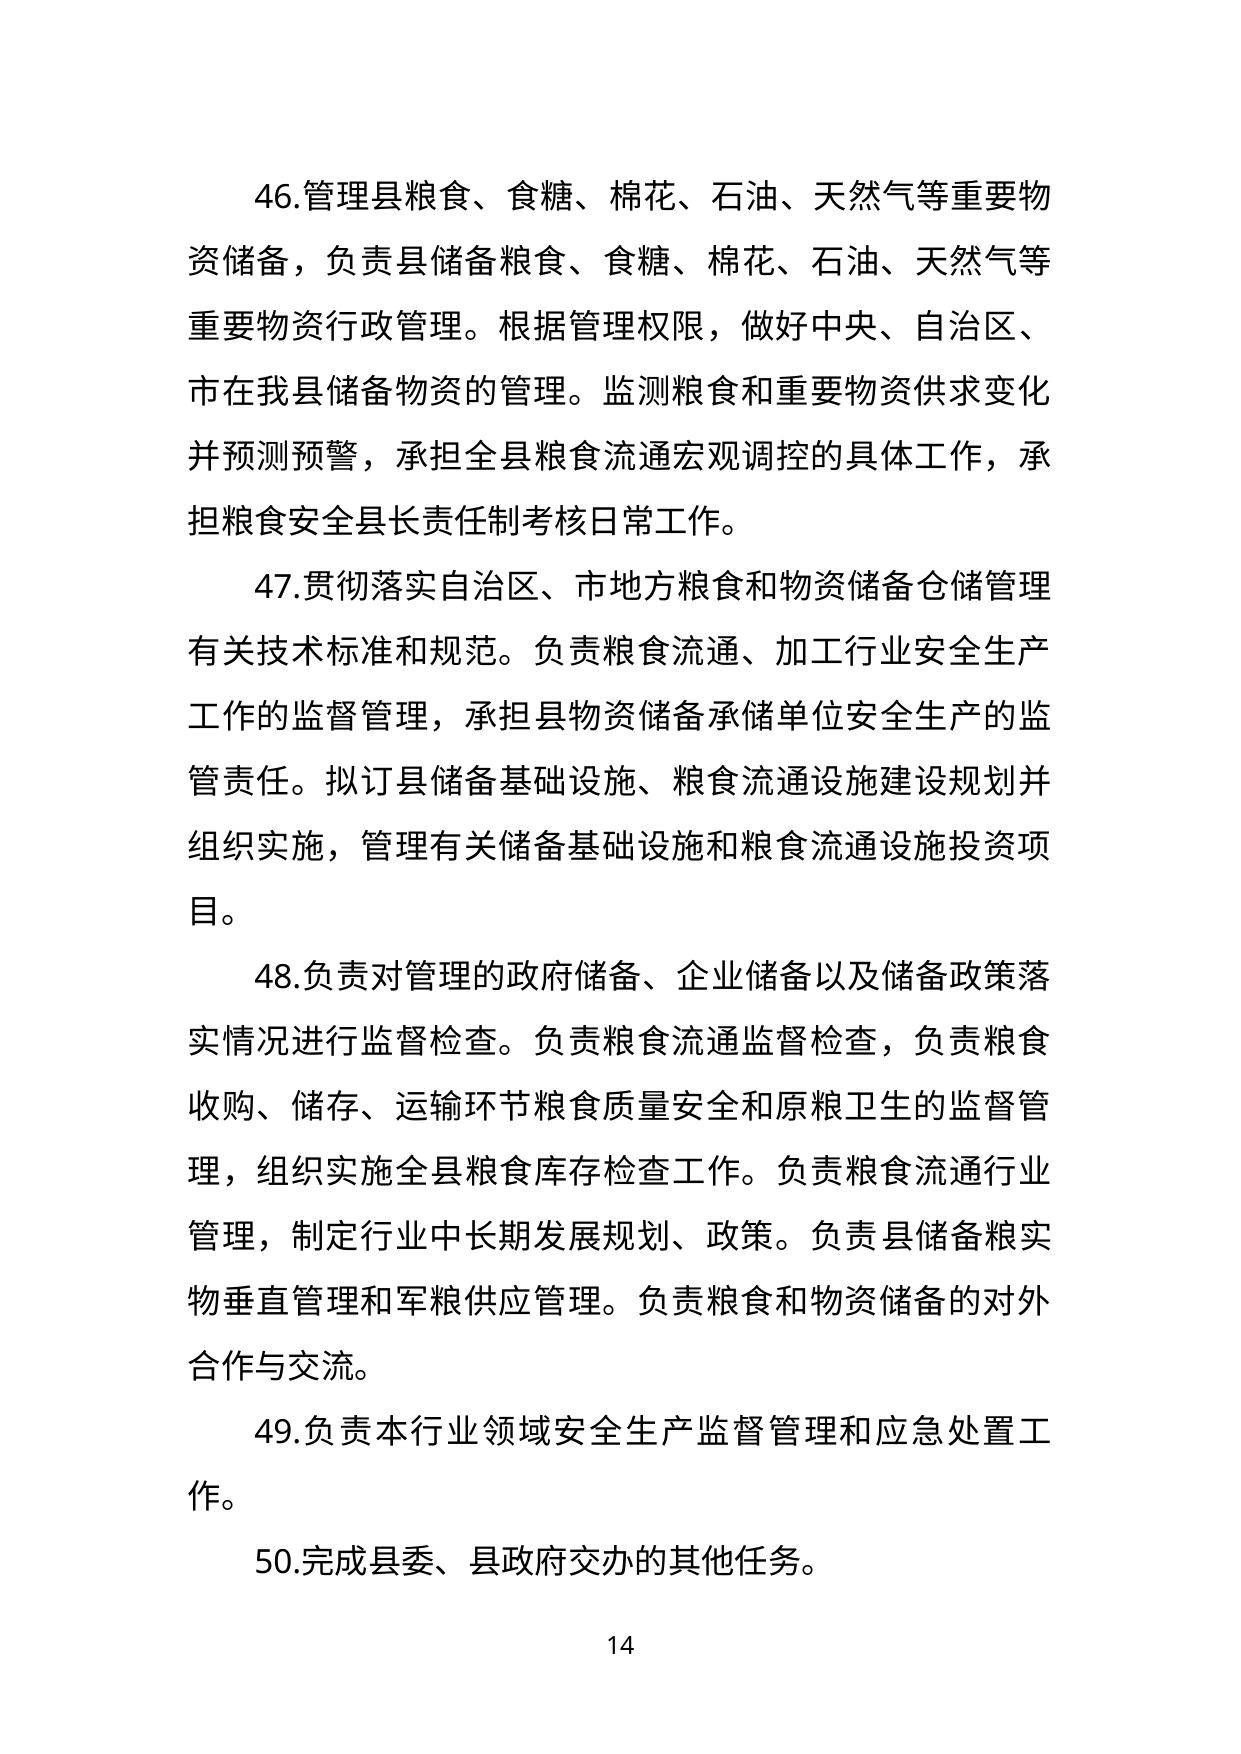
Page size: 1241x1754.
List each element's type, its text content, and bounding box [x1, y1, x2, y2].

list 50.完成县委、县政府交办的其他任务。 [187, 1527, 1053, 1592]
text 48.负责对管理的政府储备、企业储备以及储备政策落实情况进行监督检查。负责粮食流通监督检查，负责粮食收购、储存、运输环节粮食质量安全和原粮卫生的监督管理，组织实施全县粮食库存检查工作。负责粮食流通行业管理，制定行业中长期发展规划、政策。负责县储备粮实物垂直管理和军粮供应管理。负责粮食和物资储备的对外合作与交流。 [187, 942, 1053, 1397]
text 46.管理县粮食、食糖、棉花、石油、天然气等重要物资储备，负责县储备粮食、食糖、棉花、石油、天然气等重要物资行政管理。根据管理权限，做好中央、自治区、市在我县储备物资的管理。监测粮食和重要物资供求变化并预测预警，承担全县粮食流通宏观调控的具体工作，承担粮食安全县长责任制考核日常工作。 [187, 162, 1053, 552]
text 47.贯彻落实自治区、市地方粮食和物资储备仓储管理有关技术标准和规范。负责粮食流通、加工行业安全生产工作的监督管理，承担县物资储备承储单位安全生产的监管责任。拟订县储备基础设施、粮食流通设施建设规划并组织实施，管理有关储备基础设施和粮食流通设施投资项目。 [187, 552, 1053, 942]
text 49.负责本行业领域安全生产监督管理和应急处置工作。 [187, 1397, 1053, 1527]
